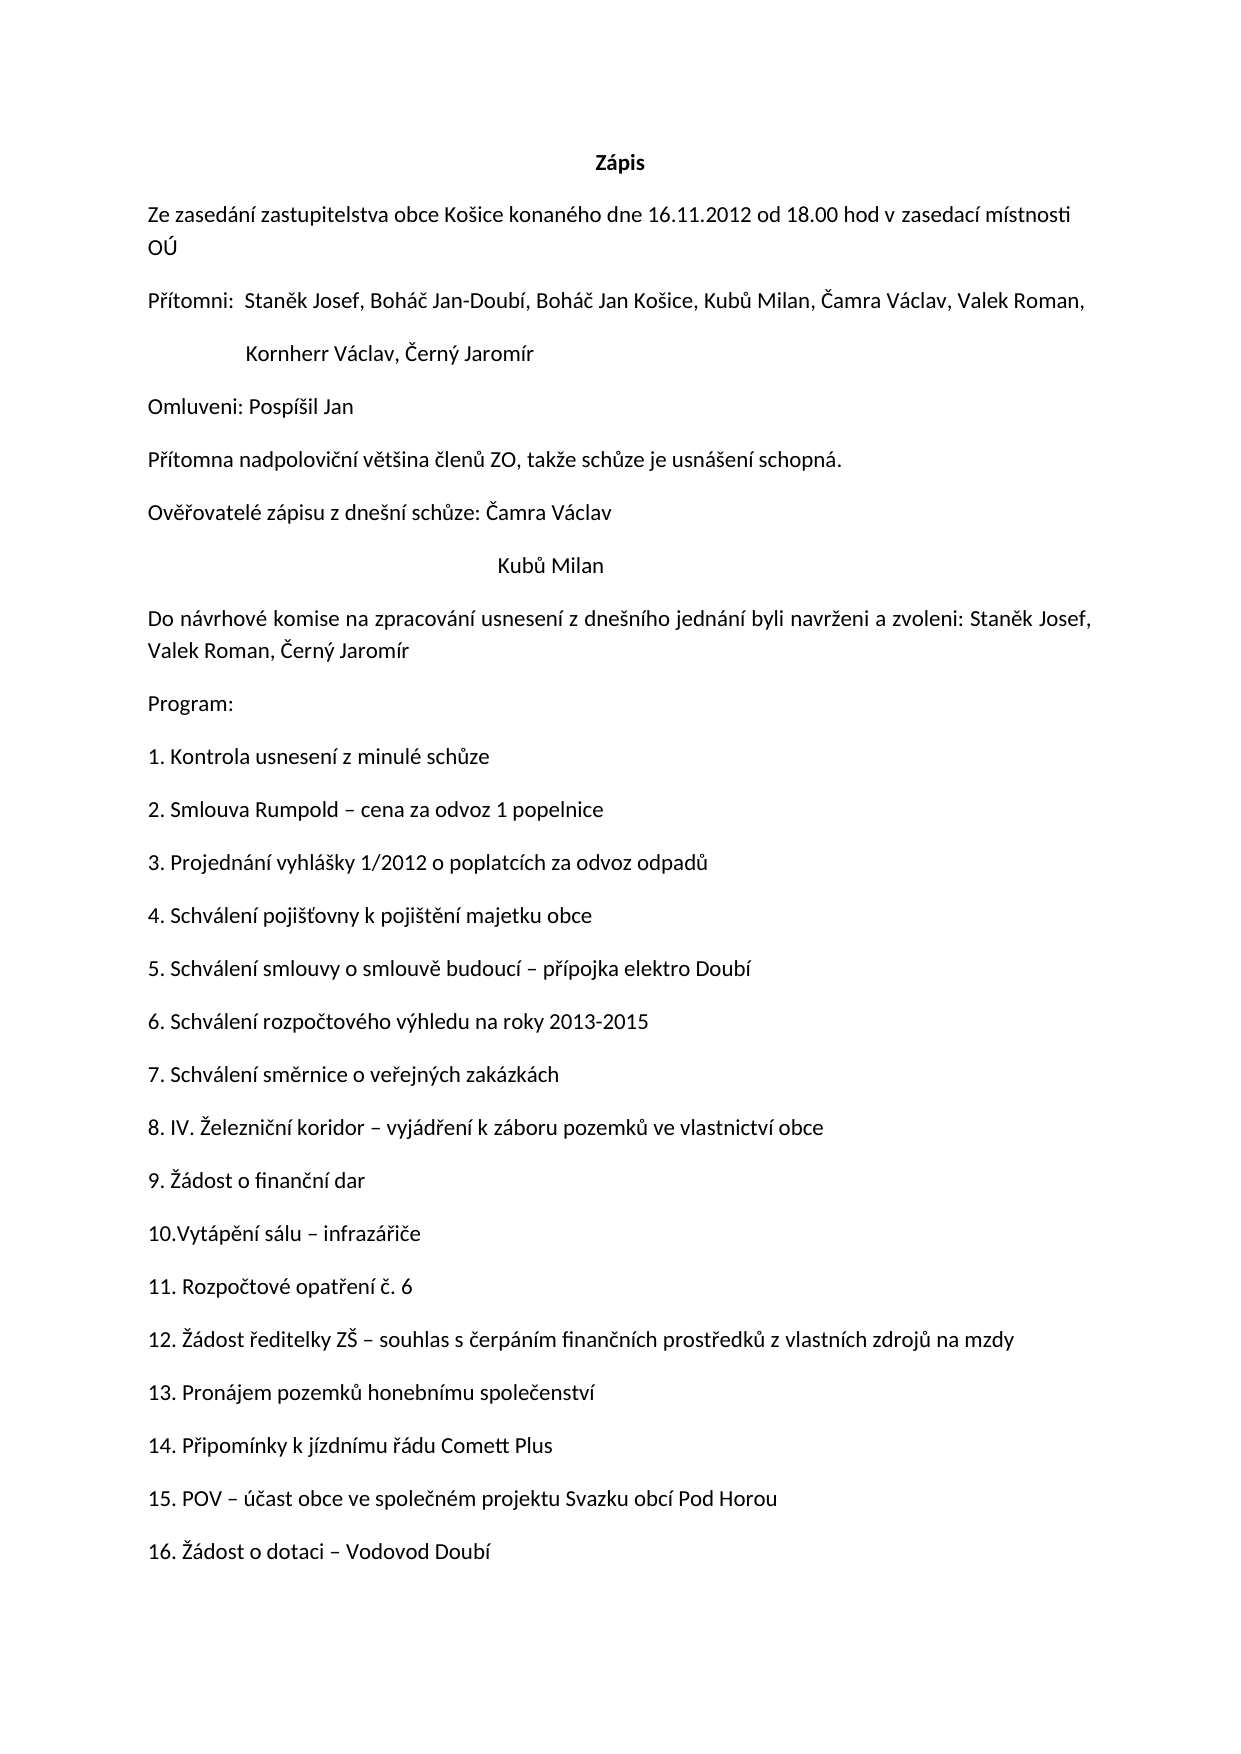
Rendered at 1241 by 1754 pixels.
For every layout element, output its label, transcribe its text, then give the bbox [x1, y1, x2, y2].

text 5. Schválení smlouvy o smlouvě budoucí – přípojka elektro Doubí [148, 954, 1093, 982]
text Do návrhové komise na zpracování usnesení z dnešního jednání byli navrženi a zvoleni: Staněk Josef, Valek Roman, Černý Jaromír [148, 604, 1093, 664]
text Kornherr Václav, Černý Jaromír [148, 339, 1093, 367]
text Ze zasedání zastupitelstva obce Košice konaného dne 16.11.2012 od 18.00 hod v zasedací místnosti OÚ [148, 201, 1093, 261]
text Přítomna nadpoloviční většina členů ZO, takže schůze je usnášení schopná. [148, 445, 1093, 473]
text 12. Žádost ředitelky ZŠ – souhlas s čerpáním finančních prostředků z vlastních zdrojů na mzdy [148, 1325, 1093, 1353]
text Kubů Milan [148, 551, 1093, 579]
text 1. Kontrola usnesení z minulé schůze [148, 742, 1093, 770]
text 11. Rozpočtové opatření č. 6 [148, 1272, 1093, 1300]
text 4. Schválení pojišťovny k pojištění majetku obce [148, 901, 1093, 929]
text 7. Schválení směrnice o veřejných zakázkách [148, 1060, 1093, 1088]
text Program: [148, 689, 1093, 717]
text 13. Pronájem pozemků honebnímu společenství [148, 1378, 1093, 1406]
text 2. Smlouva Rumpold – cena za odvoz 1 popelnice [148, 795, 1093, 823]
text 3. Projednání vyhlášky 1/2012 o poplatcích za odvoz odpadů [148, 848, 1093, 876]
text 15. POV – účast obce ve společném projektu Svazku obcí Pod Horou [148, 1484, 1093, 1512]
text Ověřovatelé zápisu z dnešní schůze: Čamra Václav [148, 498, 1093, 526]
text Zápis [148, 148, 1093, 176]
text Přítomni: Staněk Josef, Boháč Jan-Doubí, Boháč Jan Košice, Kubů Milan, Čamra Václav, Valek Roman, [148, 286, 1093, 314]
text 14. Připomínky k jízdnímu řádu Comett Plus [148, 1431, 1093, 1459]
text 9. Žádost o finanční dar [148, 1166, 1093, 1194]
text 8. IV. Železniční koridor – vyjádření k záboru pozemků ve vlastnictví obce [148, 1113, 1093, 1141]
text 16. Žádost o dotaci – Vodovod Doubí [148, 1537, 1093, 1566]
text Omluveni: Pospíšil Jan [148, 392, 1093, 420]
text 6. Schválení rozpočtového výhledu na roky 2013-2015 [148, 1007, 1093, 1035]
text 10.Vytápění sálu – infrazářiče [148, 1219, 1093, 1247]
